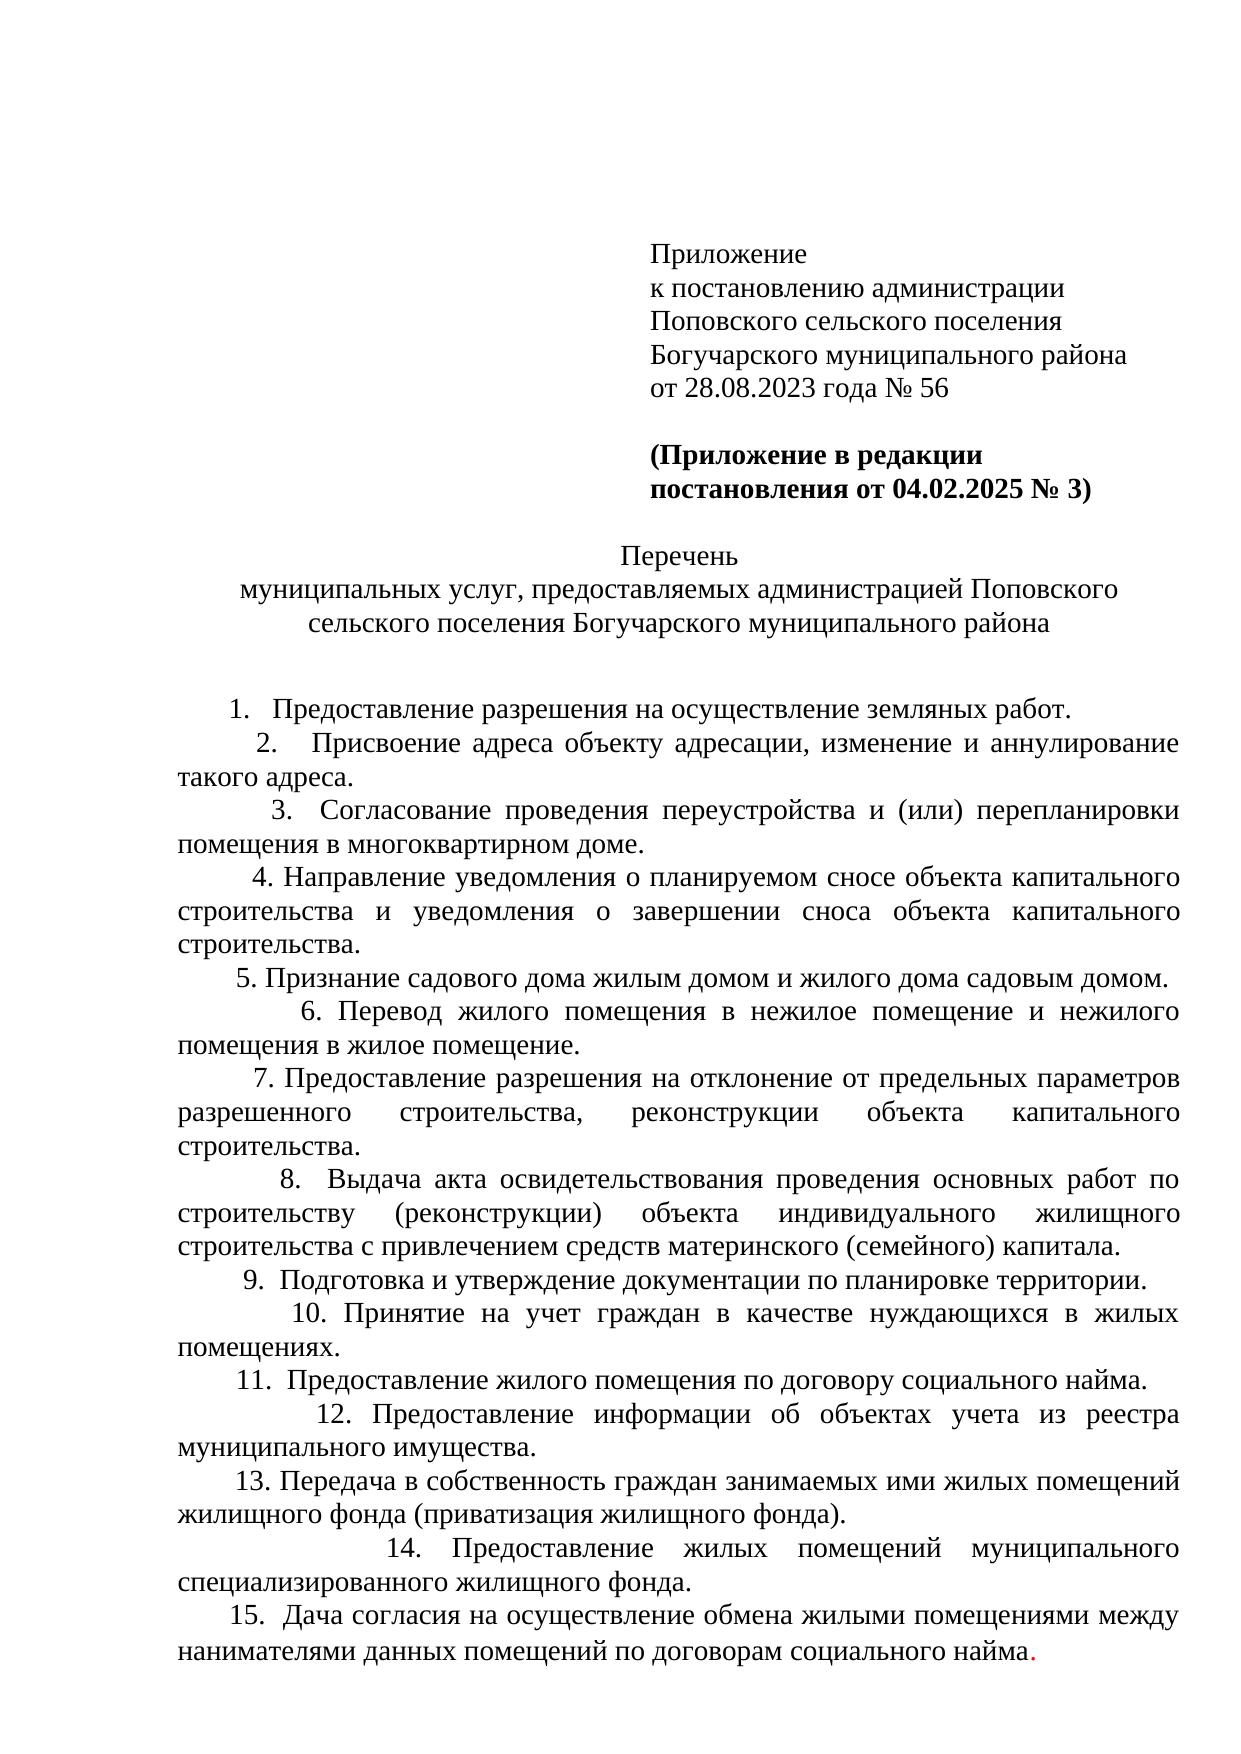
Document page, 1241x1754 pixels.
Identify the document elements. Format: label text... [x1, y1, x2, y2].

text от 28.08.2023 года № 56 [650, 370, 1181, 404]
text 5. Признание садового дома жилым домом и жилого дома садовым домом. [177, 960, 1181, 993]
text 14. Предоставление жилых помещений муниципального специализированного жилищного фонда. [177, 1530, 1181, 1597]
text Перечень [177, 538, 1181, 572]
text 3. Согласование проведения переустройства и (или) перепланировки помещения в многоквартирном доме. [177, 792, 1181, 859]
text к постановлению администрации [650, 270, 1181, 303]
text 6. Перевод жилого помещения в нежилое помещение и нежилого помещения в жилое помещение. [177, 993, 1181, 1061]
text 13. Передача в собственность граждан занимаемых ими жилых помещений жилищного фонда (приватизация жилищного фонда). [177, 1463, 1181, 1530]
text 8. Выдача акта освидетельствования проведения основных работ по строительству (реконструкции) объекта индивидуального жилищного строительства с привлечением средств материнского (семейного) капитала. [177, 1161, 1181, 1262]
text 9. Подготовка и утверждение документации по планировке территории. [177, 1262, 1181, 1295]
text (Приложение в редакции постановления от 04.02.2025 № 3) [650, 437, 1181, 504]
text муниципальных услуг, предоставляемых администрацией Поповского сельского поселения Богучарского муниципального района [177, 572, 1181, 639]
text Поповского сельского поселения [650, 303, 1181, 337]
text 2. Присвоение адреса объекту адресации, изменение и аннулирование такого адреса. [177, 725, 1181, 792]
text Богучарского муниципального района [650, 337, 1181, 370]
text 15. Дача согласия на осуществление обмена жилыми помещениями между нанимателями данных помещений по договорам социального найма. [177, 1597, 1181, 1667]
text 4. Направление уведомления о планируемом сносе объекта капитального строительства и уведомления о завершении сноса объекта капитального строительства. [177, 859, 1181, 960]
text 1. Предоставление разрешения на осуществление земляных работ. [177, 692, 1181, 725]
text 7. Предоставление разрешения на отклонение от предельных параметров разрешенного строительства, реконструкции объекта капитального строительства. [177, 1061, 1181, 1161]
text 11. Предоставление жилого помещения по договору социального найма. [177, 1362, 1181, 1396]
text Приложение [650, 236, 1181, 270]
text 10. Принятие на учет граждан в качестве нуждающихся в жилых помещениях. [177, 1295, 1181, 1362]
text 12. Предоставление информации об объектах учета из реестра муниципального имущества. [177, 1396, 1181, 1463]
